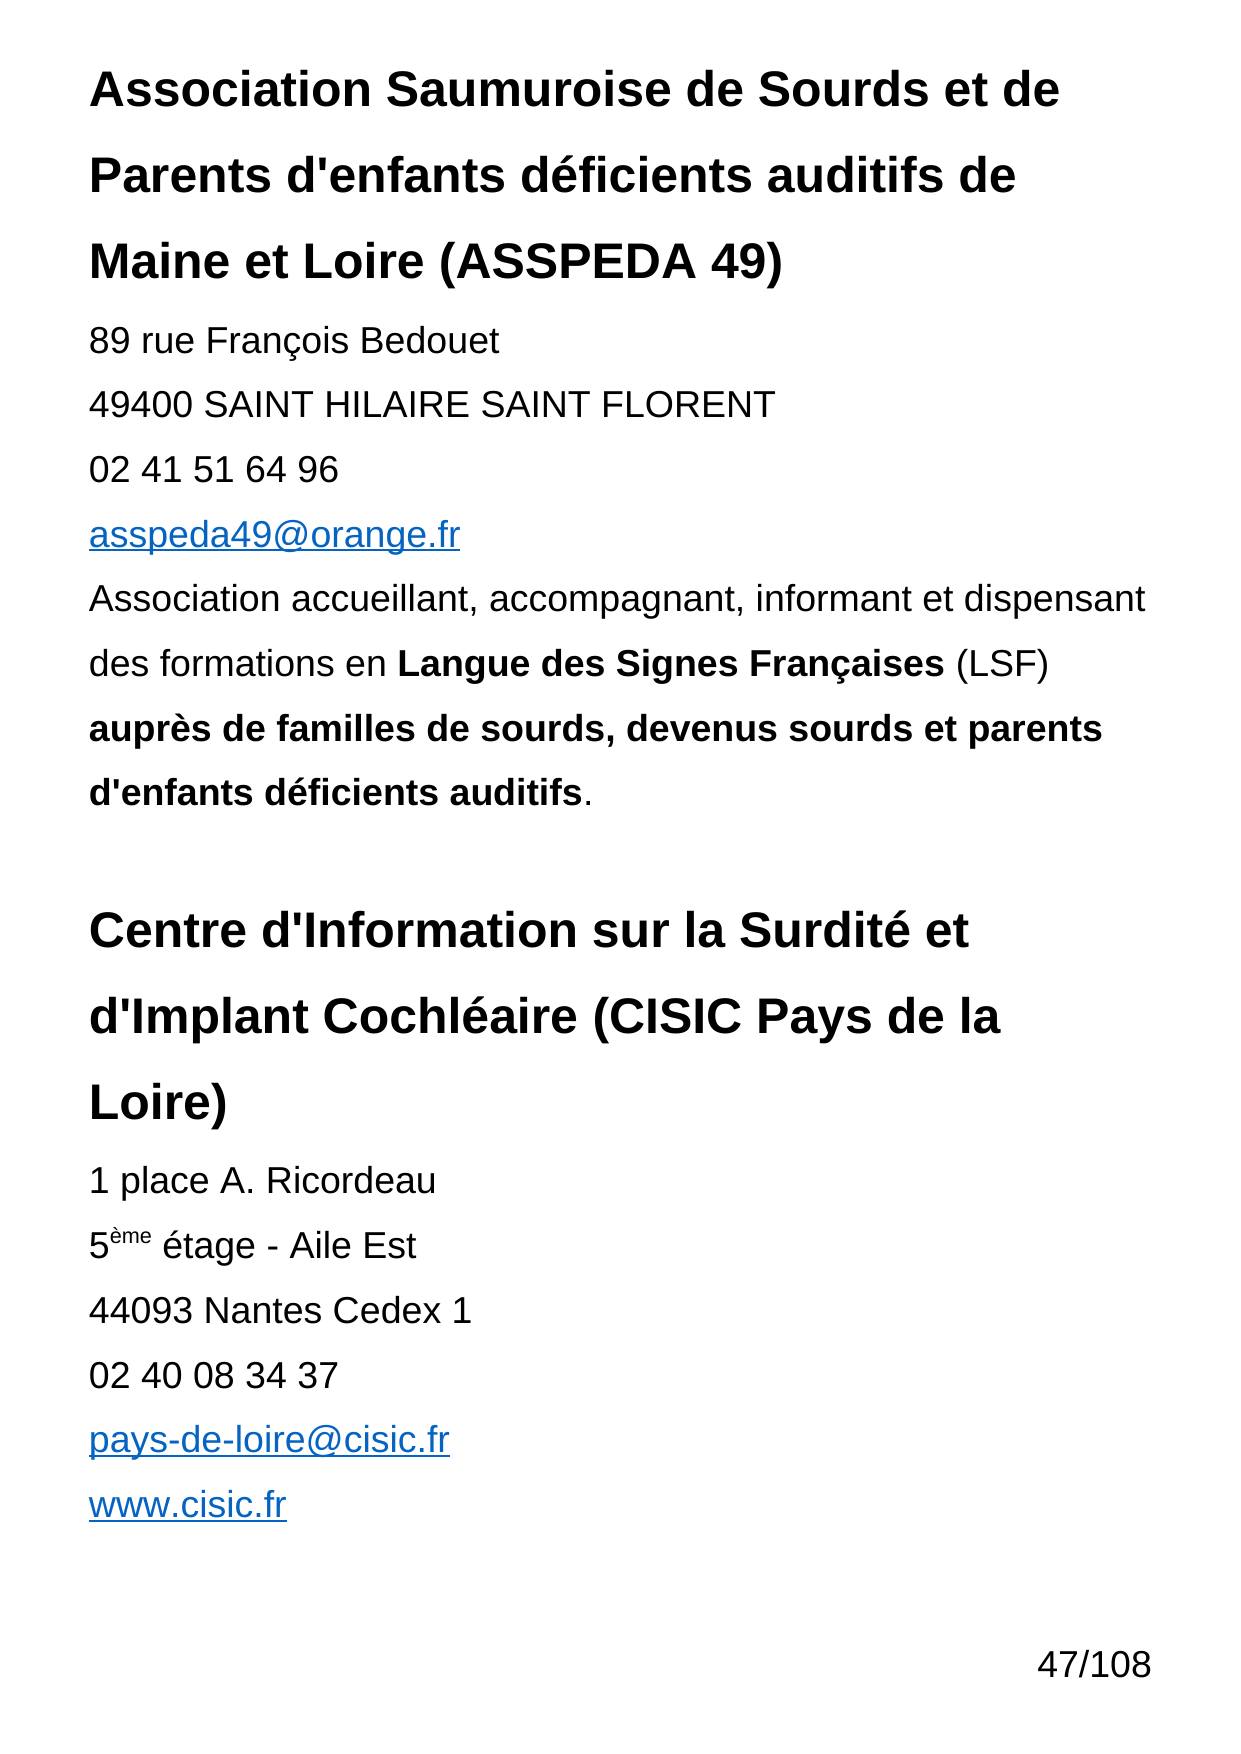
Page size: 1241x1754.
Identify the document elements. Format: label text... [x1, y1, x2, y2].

text pays-de-loire@cisic.fr [89, 1417, 1152, 1461]
text 5ème étage - Aile Est [89, 1223, 1152, 1267]
text www.cisic.fr [89, 1482, 1152, 1525]
subtitle Centre d'Information sur la Surdité et d'Implant Cochléaire (CISIC Pays de la Loire) [89, 900, 1152, 1130]
text 49400 SAINT HILAIRE SAINT FLORENT [89, 382, 1152, 426]
text 89 rue François Bedouet [89, 318, 1152, 361]
text Association accueillant, accompagnant, informant et dispensant des formations en Langue des Signes Françaises (LSF) auprès de familles de sourds, devenus sourds et parents d'enfants déficients auditifs. [89, 577, 1152, 814]
text 1 place A. Ricordeau [89, 1159, 1152, 1202]
text asspeda49@orange.fr [89, 512, 1152, 555]
subtitle Association Saumuroise de Sourds et de Parents d'enfants déficients auditifs de Maine et Loire (ASSPEDA 49) [89, 59, 1152, 289]
text 44093 Nantes Cedex 1 [89, 1288, 1152, 1331]
text 02 40 08 34 37 [89, 1353, 1152, 1396]
text 02 41 51 64 96 [89, 447, 1152, 490]
